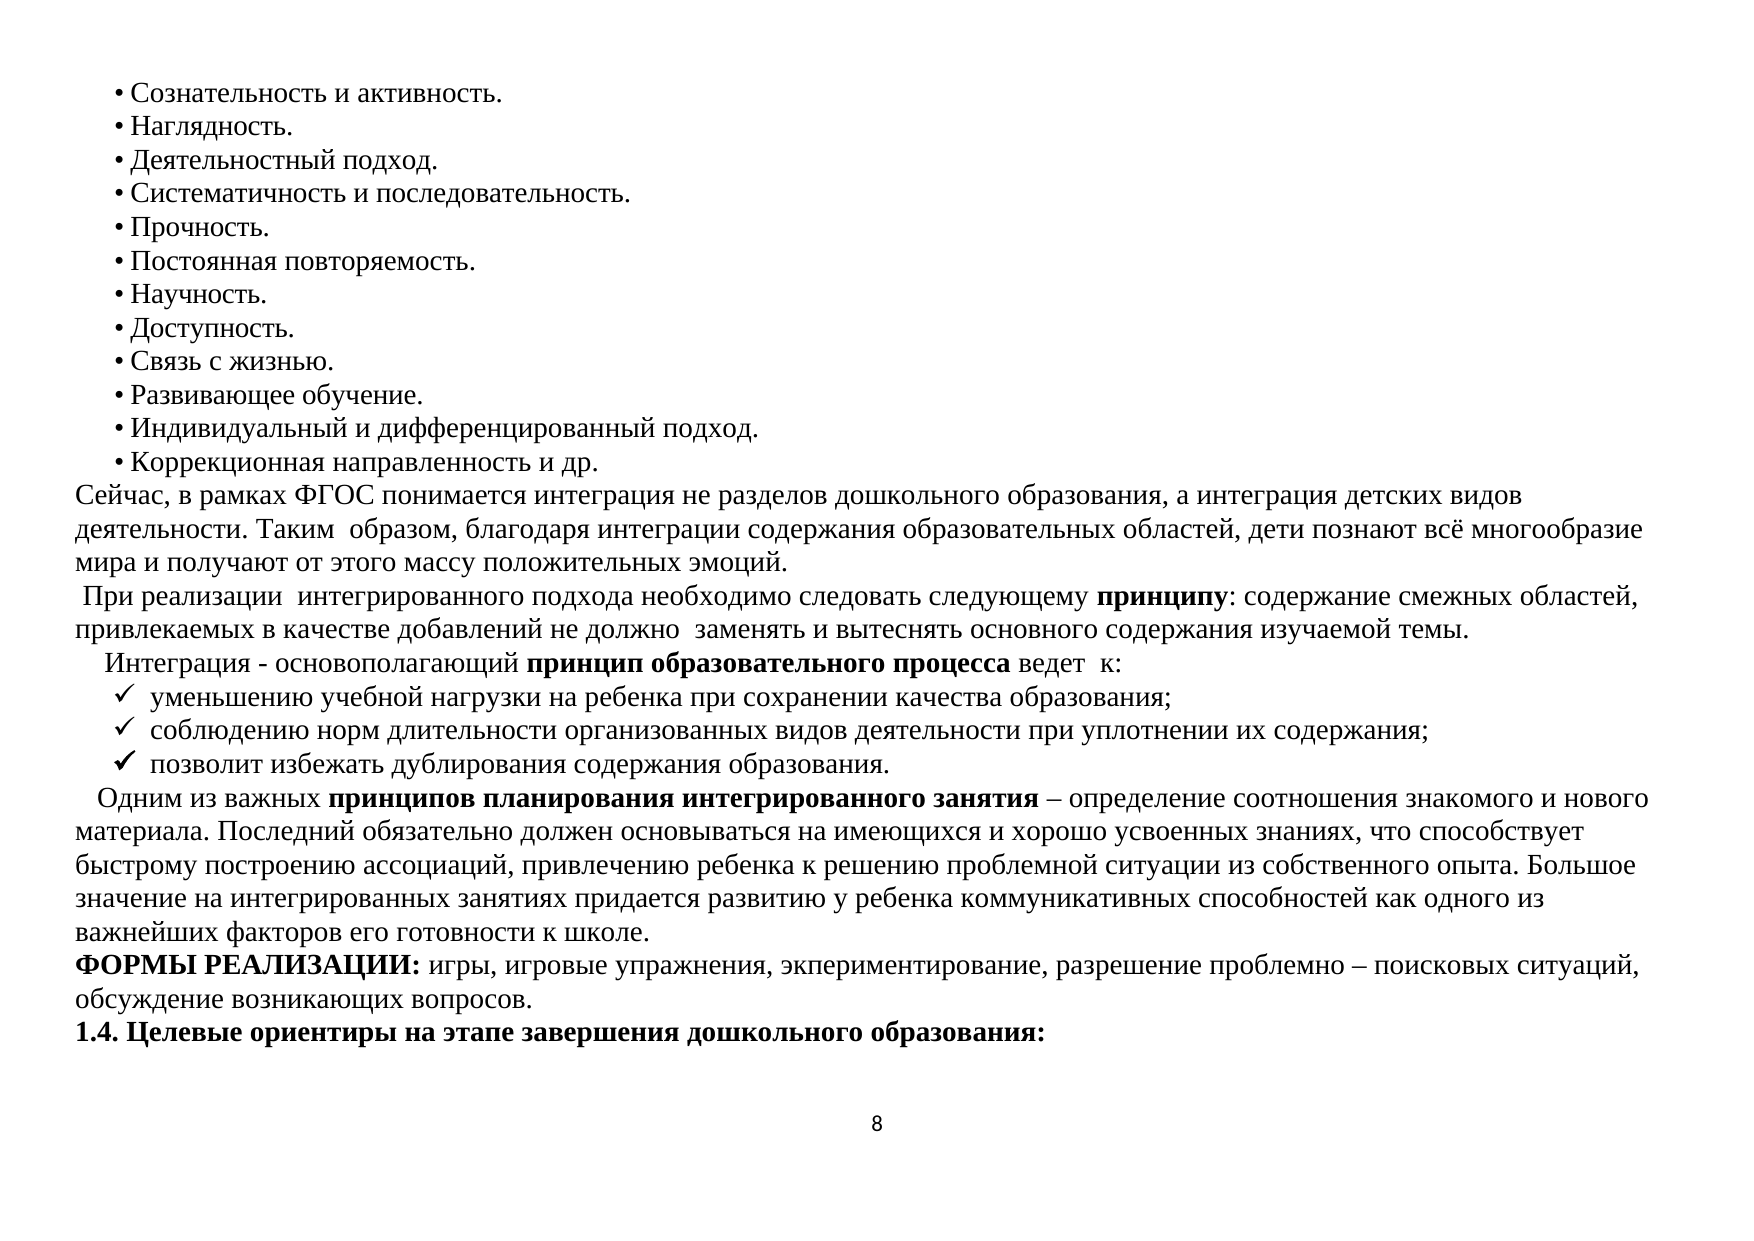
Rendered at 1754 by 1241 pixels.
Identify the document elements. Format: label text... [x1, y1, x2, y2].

list Сознательность и активность. [114, 75, 1679, 108]
list позволит избежать дублирования содержания образования. [112, 746, 1679, 780]
text 1.4. Целевые ориентиры на этапе завершения дошкольного образования: [75, 1014, 1679, 1048]
list Связь с жизнью. [114, 343, 1679, 377]
list Коррекционная направленность и др. [114, 444, 1679, 477]
text ФОРМЫ РЕАЛИЗАЦИИ: игры, игровые упражнения, экпериментирование, разрешение проблемно – поисковых ситуаций, обсуждение возникающих вопросов. [75, 947, 1679, 1014]
list Развивающее обучение. [114, 377, 1679, 410]
list Прочность. [114, 209, 1679, 243]
text Сейчас, в рамках ФГОС понимается интеграция не разделов дошкольного образования, а интеграция детских видов деятельности. Таким образом, благодаря интеграции содержания образовательных областей, дети познают всё многообразие мира и получают от этого массу положительных эмоций. [75, 477, 1679, 578]
list Постоянная повторяемость. [114, 243, 1679, 276]
list Систематичность и последовательность. [114, 176, 1679, 209]
list Наглядность. [114, 108, 1679, 142]
list Научность. [114, 276, 1679, 310]
text Одним из важных принципов планирования интегрированного занятия – определение соотношения знакомого и нового материала. Последний обязательно должен основываться на имеющихся и хорошо усвоенных знаниях, что способствует быстрому построению ассоциаций, привлечению ребенка к решению проблемной ситуации из собственного опыта. Большое значение на интегрированных занятиях придается развитию у ребенка коммуникативных способностей как одного из важнейших факторов его готовности к школе. [75, 780, 1679, 947]
list уменьшению учебной нагрузки на ребенка при сохранении качества образования; [112, 679, 1679, 712]
list соблюдению норм длительности организованных видов деятельности при уплотнении их содержания; [112, 712, 1679, 746]
text При реализации интегрированного подхода необходимо следовать следующему принципу: содержание смежных областей, привлекаемых в качестве добавлений не должно заменять и вытеснять основного содержания изучаемой темы. [75, 578, 1679, 645]
list Доступность. [114, 310, 1679, 343]
list Деятельностный подход. [114, 142, 1679, 176]
text Интеграция - основополагающий принцип образовательного процесса ведет к: [75, 645, 1679, 679]
list Индивидуальный и дифференцированный подход. [114, 410, 1679, 444]
